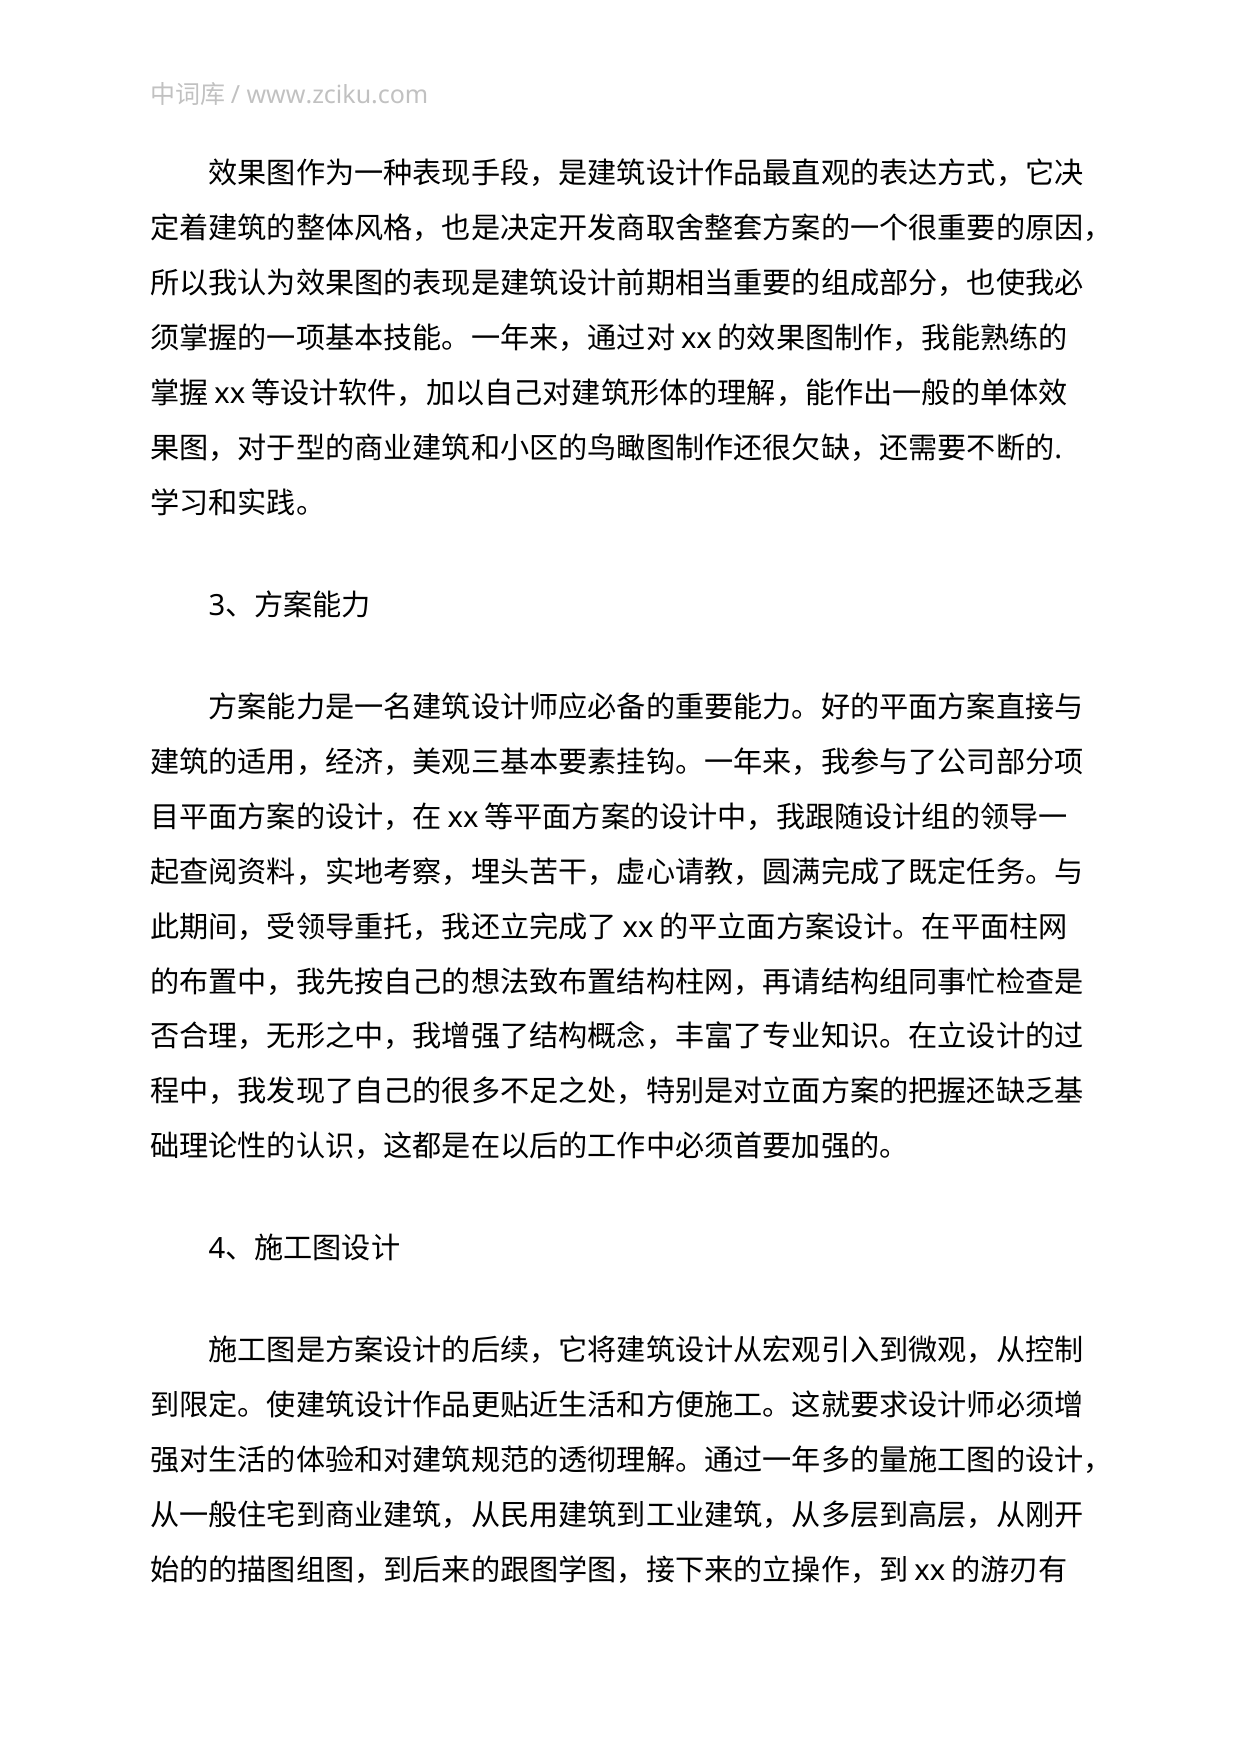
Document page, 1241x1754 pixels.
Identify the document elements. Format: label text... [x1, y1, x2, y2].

text 3、方案能力 [150, 581, 1090, 624]
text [150, 1327, 1090, 1588]
text 4、施工图设计 [150, 1224, 1090, 1267]
text 方案能力是一名建筑设计师应必备的重要能力。好的平面方案直接与建筑的适用，经济，美观三基本要素挂钩。一年来，我参与了公司部分项目平面方案的设计，在xx等平面方案的设计中，我跟随设计组的领导一起查阅资料，实地考察，埋头苦干，虚心请教，圆满完成了既定任务。与此期间，受领导重托，我还立完成了xx的平立面方案设计。在平面柱网的布置中，我先按自己的想法致布置结构柱网，再请结构组同事忙检查是否合理，无形之中，我增强了结构概念，丰富了专业知识。在立设计的过程中，我发现了自己的很多不足之处，特别是对立面方案的把握还缺乏基础理论性的认识，这都是在以后的工作中必须首要加强的。 [150, 683, 1090, 1165]
text 效果图作为一种表现手段，是建筑设计作品最直观的表达方式，它决定着建筑的整体风格，也是决定开发商取舍整套方案的一个很重要的原因，所以我认为效果图的表现是建筑设计前期相当重要的组成部分，也使我必须掌握的一项基本技能。一年来，通过对xx的效果图制作，我能熟练的掌握xx等设计软件，加以自己对建筑形体的理解，能作出一般的单体效果图，对于型的商业建筑和小区的鸟瞰图制作还很欠缺，还需要不断的.学习和实践。 [150, 150, 1090, 522]
